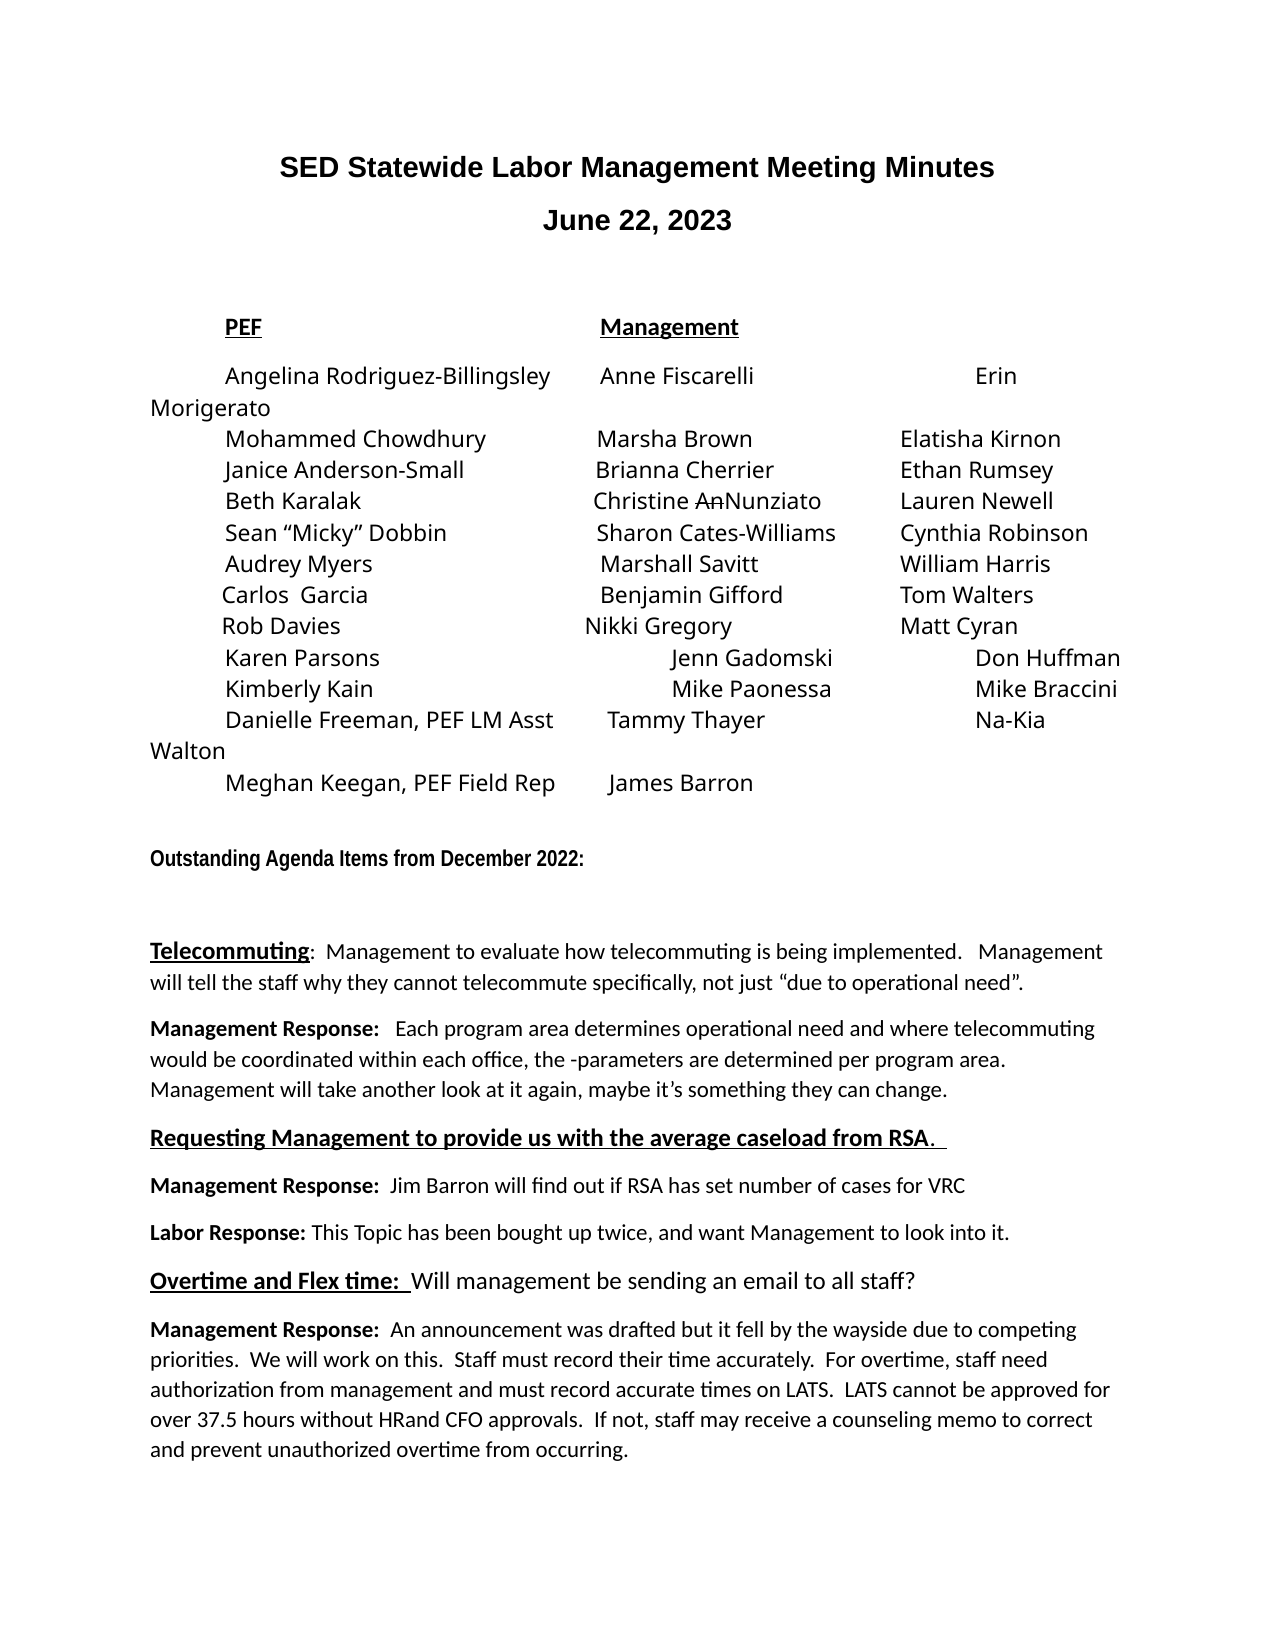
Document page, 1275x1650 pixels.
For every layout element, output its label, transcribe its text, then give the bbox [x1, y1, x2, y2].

text Karen Parsons Jenn Gadomski Don Huffman [195, 642, 1125, 673]
text June 22, 2023 [150, 203, 1125, 236]
text Danielle Freeman, PEF LM Asst Tammy Thayer Na-Kia Walton [150, 704, 1125, 767]
text Meghan Keegan, PEF Field Rep James Barron [150, 767, 1125, 798]
text Labor Response: This Topic has been bought up twice, and want Management to look into it. [150, 1218, 1125, 1246]
text Sean “Micky” Dobbin Sharon Cates-Williams Cynthia Robinson [150, 517, 1125, 548]
text Kimberly Kain Mike Paonessa Mike Braccini [150, 673, 1125, 704]
text Overtime and Flex time: Will management be sending an email to all staff? [150, 1265, 1125, 1296]
text SED Statewide Labor Management Meeting Minutes [150, 150, 1125, 183]
text Management Response: An announcement was drafted but it fell by the wayside due to competing priorities. We will work on this. Staff must record their time accurately. For overtime, staff need authorization from management and must record accurate times on LATS. LATS cannot be approved for over 37.5 hours without HRand CFO approvals. If not, staff may receive a counseling memo to correct and prevent unauthorized overtime from occurring. [150, 1315, 1125, 1463]
text Management Response: Jim Barron will find out if RSA has set number of cases for VRC [150, 1171, 1125, 1199]
text Angelina Rodriguez-Billingsley Anne Fiscarelli Erin Morigerato [150, 360, 1125, 423]
text Carlos Garcia Benjamin Gifford Tom Walters [150, 579, 1185, 610]
text Management Response: Each program area determines operational need and where telecommuting would be coordinated within each office, the -parameters are determined per program area. Management will take another look at it again, maybe it’s something they can change. [150, 1014, 1125, 1103]
text Audrey Myers Marshall Savitt William Harris [150, 548, 1125, 579]
text Rob Davies Nikki Gregory Matt Cyran [150, 610, 1125, 642]
text PEF Management [150, 311, 1125, 341]
text Outstanding Agenda Items from December 2022: [150, 845, 1125, 871]
text Janice Anderson-Small Brianna Cherrier Ethan Rumsey [150, 454, 1125, 485]
text Beth Karalak Christine AnNunziato Lauren Newell [150, 485, 1125, 517]
text Requesting Management to provide us with the average caseload from RSA. [150, 1122, 1125, 1152]
text Telecommuting: Management to evaluate how telecommuting is being implemented. Management will tell the staff why they cannot telecommute specifically, not just “due to operational need”. [150, 935, 1125, 996]
text Mohammed Chowdhury Marsha Brown Elatisha Kirnon [150, 423, 1125, 454]
